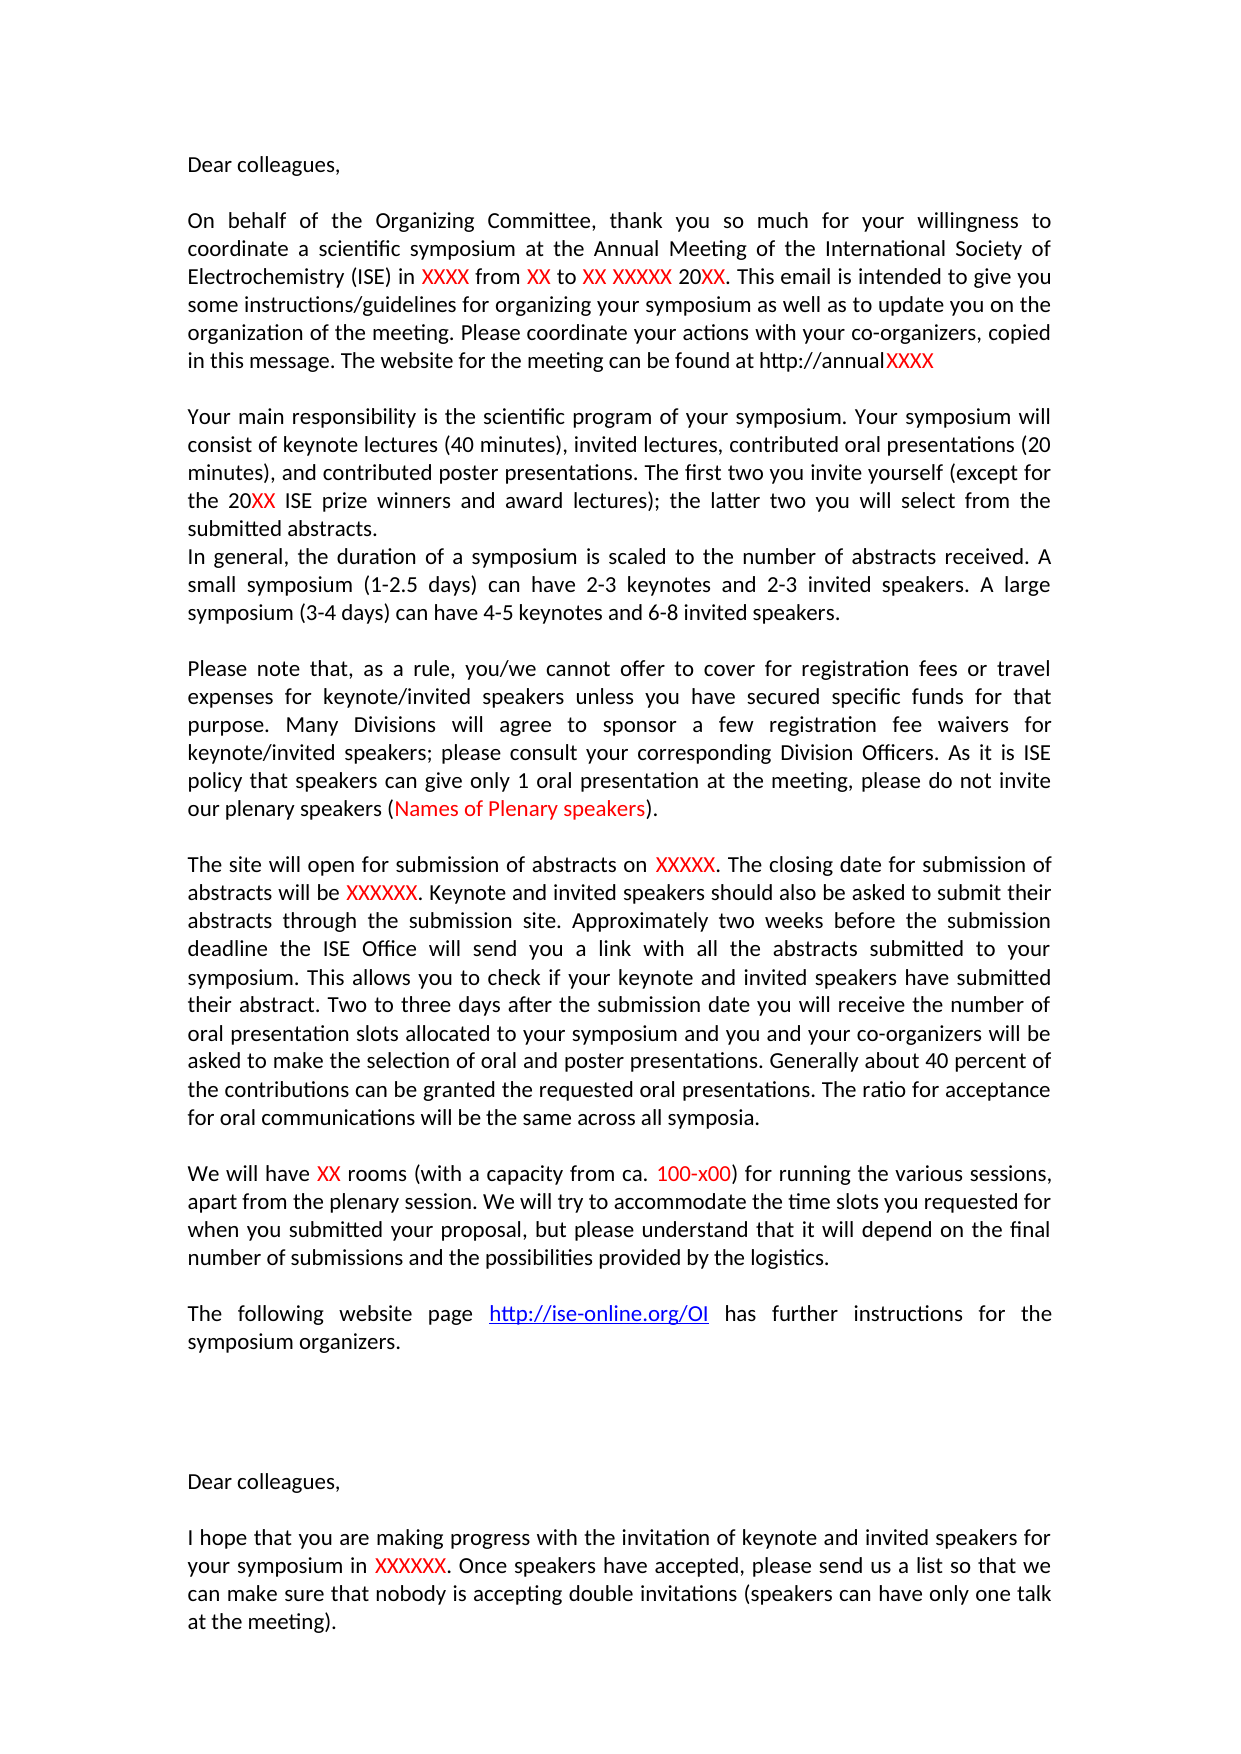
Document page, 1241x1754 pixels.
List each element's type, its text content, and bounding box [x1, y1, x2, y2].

text In general, the duration of a symposium is scaled to the number of abstracts received. A small symposium (1-2.5 days) can have 2-3 keynotes and 2-3 invited speakers. A large symposium (3-4 days) can have 4-5 keynotes and 6-8 invited speakers. [187, 542, 1053, 626]
text Dear colleagues, [187, 1467, 1053, 1495]
text I hope that you are making progress with the invitation of keynote and invited speakers for your symposium in XXXXXX. Once speakers have accepted, please send us a list so that we can make sure that nobody is accepting double invitations (speakers can have only one talk at the meeting). [187, 1523, 1053, 1635]
text The following website page http://ise-online.org/OI has further instructions for the symposium organizers. [187, 1299, 1053, 1355]
text Dear colleagues, [187, 150, 1053, 178]
text We will have XX rooms (with a capacity from ca. 100-x00) for running the various sessions, apart from the plenary session. We will try to accommodate the time slots you requested for when you submitted your proposal, but please understand that it will depend on the final number of submissions and the possibilities provided by the logistics. [187, 1159, 1053, 1271]
text Your main responsibility is the scientific program of your symposium. Your symposium will consist of keynote lectures (40 minutes), invited lectures, contributed oral presentations (20 minutes), and contributed poster presentations. The first two you invite yourself (except for the 20XX ISE prize winners and award lectures); the latter two you will select from the submitted abstracts. [187, 402, 1053, 542]
text The site will open for submission of abstracts on XXXXX. The closing date for submission of abstracts will be XXXXXX. Keynote and invited speakers should also be asked to submit their abstracts through the submission site. Approximately two weeks before the submission deadline the ISE Office will send you a link with all the abstracts submitted to your symposium. This allows you to check if your keynote and invited speakers have submitted their abstract. Two to three days after the submission date you will receive the number of oral presentation slots allocated to your symposium and you and your co-organizers will be asked to make the selection of oral and poster presentations. Generally about 40 percent of the contributions can be granted the requested oral presentations. The ratio for acceptance for oral communications will be the same across all symposia. [187, 851, 1053, 1131]
text On behalf of the Organizing Committee, thank you so much for your willingness to coordinate a scientific symposium at the Annual Meeting of the International Society of Electrochemistry (ISE) in XXXX from XX to XX XXXXX 20XX. This email is intended to give you some instructions/guidelines for organizing your symposium as well as to update you on the organization of the meeting. Please coordinate your actions with your co-organizers, copied in this message. The website for the meeting can be found at http://annualXXXX [187, 206, 1053, 374]
text Please note that, as a rule, you/we cannot offer to cover for registration fees or travel expenses for keynote/invited speakers unless you have secured specific funds for that purpose. Many Divisions will agree to sponsor a few registration fee waivers for keynote/invited speakers; please consult your corresponding Division Officers. As it is ISE policy that speakers can give only 1 oral presentation at the meeting, please do not invite our plenary speakers (Names of Plenary speakers). [187, 654, 1053, 822]
